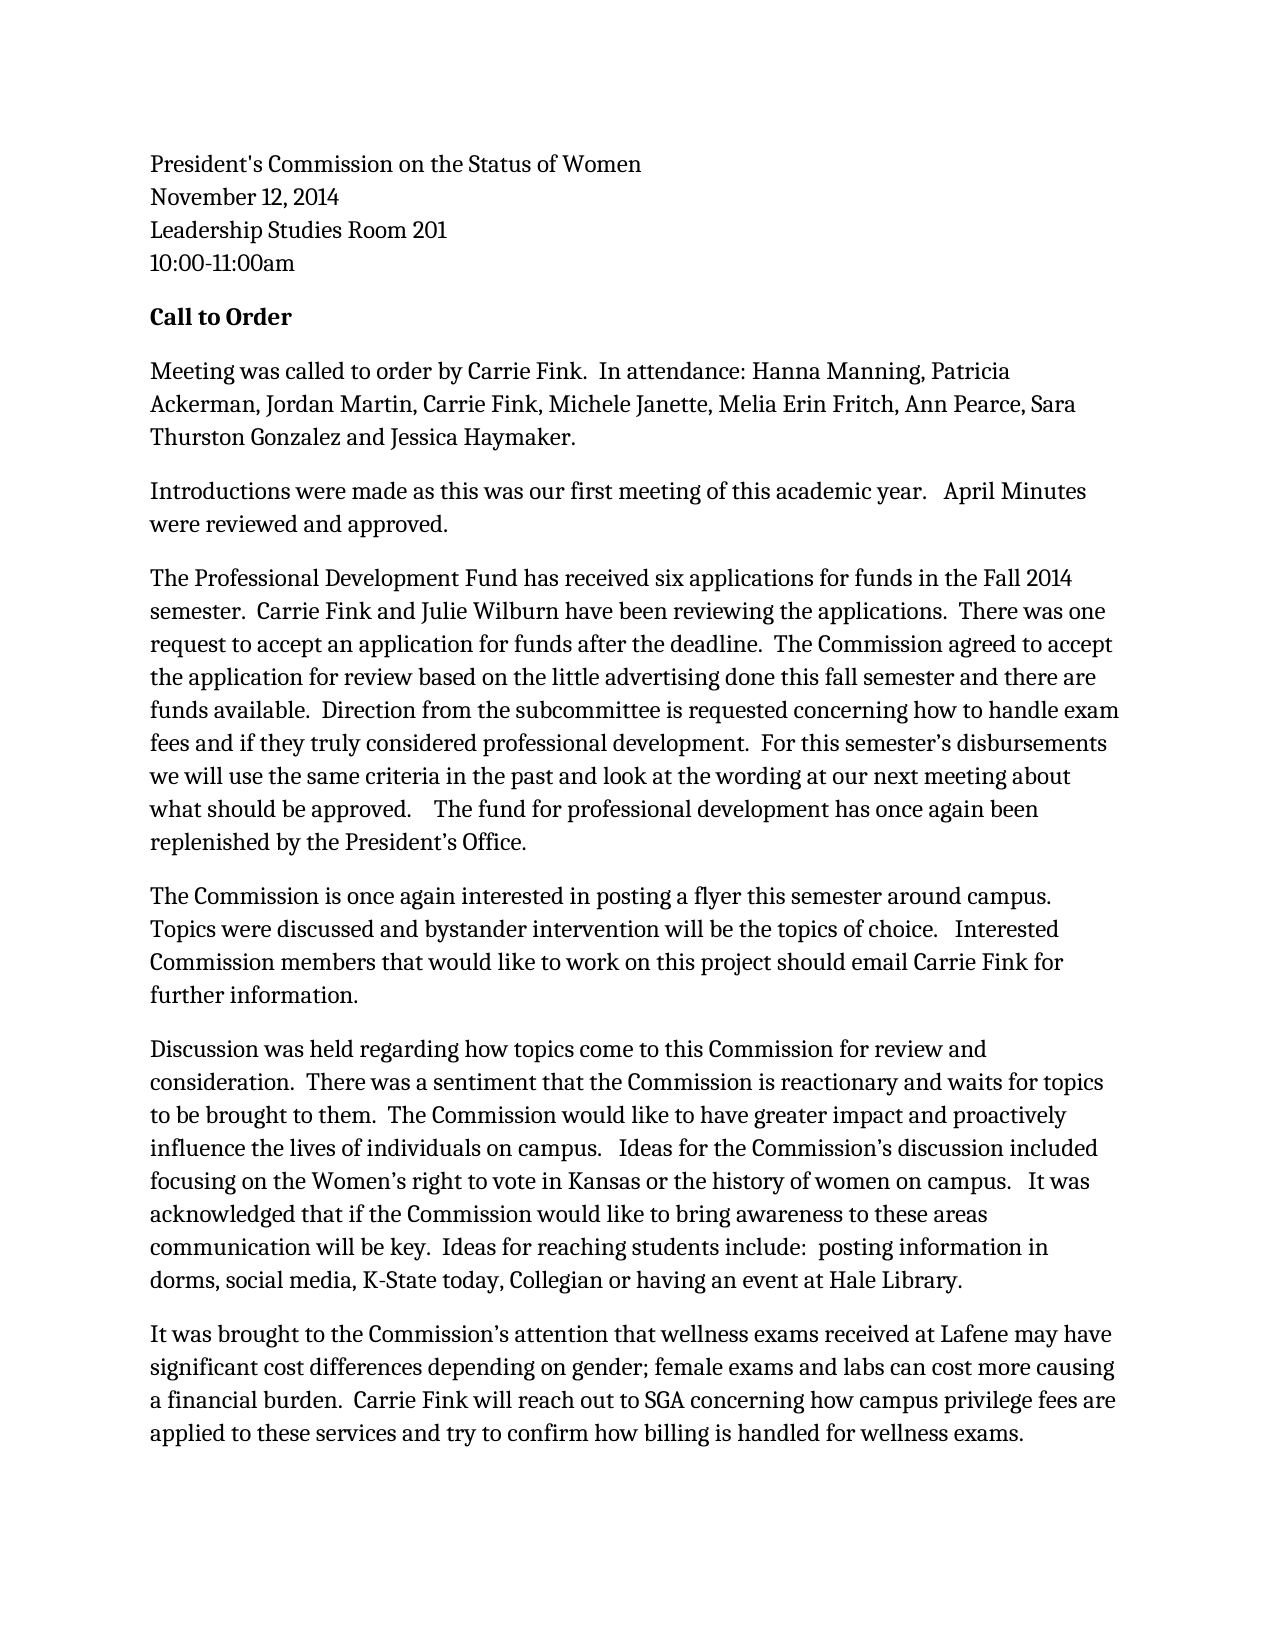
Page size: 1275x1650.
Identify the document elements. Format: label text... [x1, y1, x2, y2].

text Call to Order [150, 303, 1125, 332]
text Discussion was held regarding how topics come to this Commission for review and consideration. There was a sentiment that the Commission is reactionary and waits for topics to be brought to them. The Commission would like to have greater impact and proactively influence the lives of individuals on campus. Ideas for the Commission’s discussion included focusing on the Women’s right to vote in Kansas or the history of women on campus. It was acknowledged that if the Commission would like to bring awareness to these areas communication will be key. Ideas for reaching students include: posting information in dorms, social media, K-State today, Collegian or having an event at Hale Library. [150, 1034, 1125, 1294]
text Introductions were made as this was our first meeting of this academic year. April Minutes were reviewed and approved. [150, 477, 1125, 538]
text President's Commission on the Status of Women November 12, 2014 Leadership Studies Room 201 10:00-11:00am [150, 150, 1125, 278]
text The Professional Development Fund has received six applications for funds in the Fall 2014 semester. Carrie Fink and Julie Wilburn have been reviewing the applications. There was one request to accept an application for funds after the deadline. The Commission agreed to accept the application for review based on the little advertising done this fall semester and there are funds available. Direction from the subcommittee is requested concerning how to handle exam fees and if they truly considered professional development. For this semester’s disbursements we will use the same criteria in the past and look at the wording at our next meeting about what should be approved. The fund for professional development has once again been replenished by the President’s Office. [150, 563, 1125, 856]
text The Commission is once again interested in posting a flyer this semester around campus. Topics were discussed and bystander intervention will be the topics of choice. Interested Commission members that would like to work on this project should email Carrie Fink for further information. [150, 882, 1125, 1009]
text Meeting was called to order by Carrie Fink. In attendance: Hanna Manning, Patricia Ackerman, Jordan Martin, Carrie Fink, Michele Janette, Melia Erin Fritch, Ann Pearce, Sara Thurston Gonzalez and Jessica Haymaker. [150, 357, 1125, 452]
text It was brought to the Commission’s attention that wellness exams received at Lafene may have significant cost differences depending on gender; female exams and labs can cost more causing a financial burden. Carrie Fink will reach out to SGA concerning how campus privilege fees are applied to these services and try to confirm how billing is handled for wellness exams. [150, 1319, 1125, 1447]
